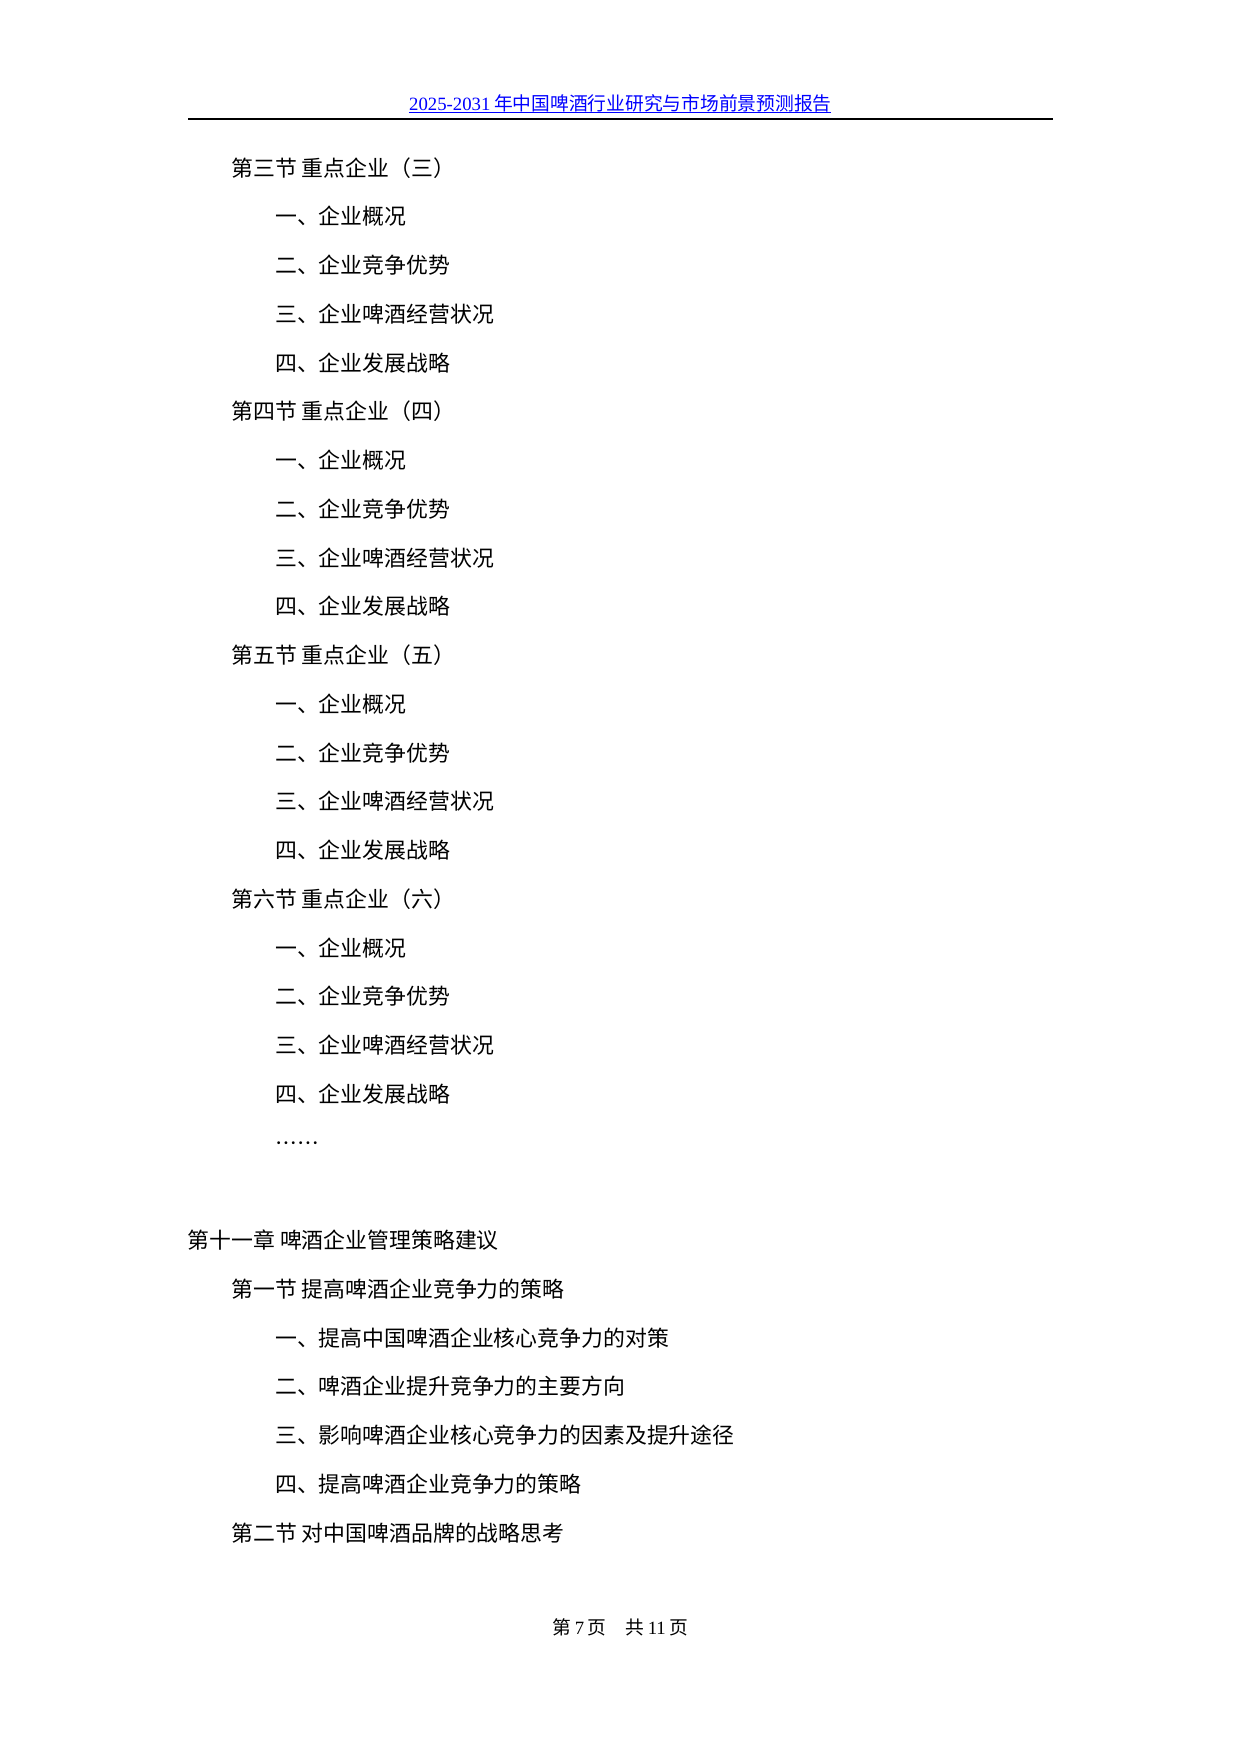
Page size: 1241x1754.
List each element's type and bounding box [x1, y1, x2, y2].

text [187, 150, 1053, 1548]
